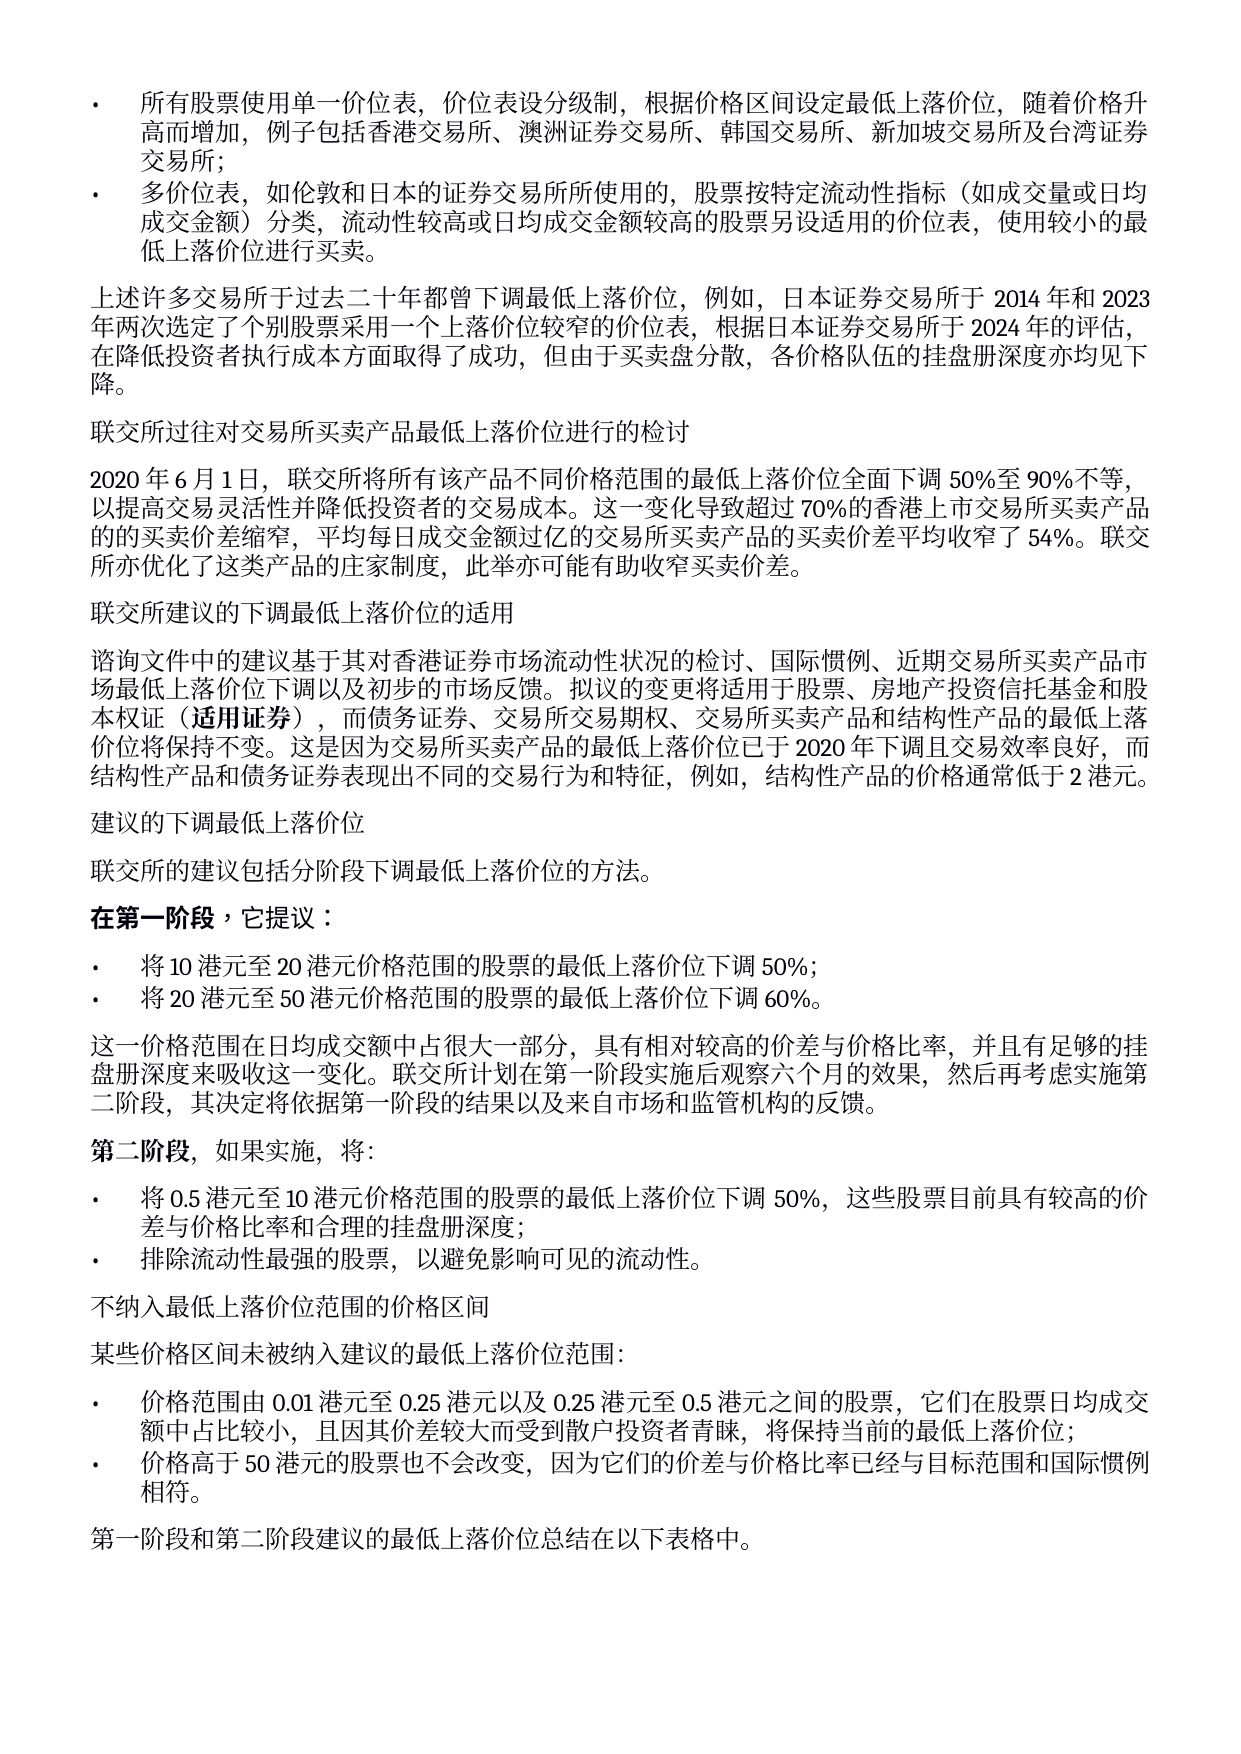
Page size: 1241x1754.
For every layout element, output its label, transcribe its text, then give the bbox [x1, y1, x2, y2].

text 2020年6月1日，联交所将所有该产品不同价格范围的最低上落价位全面下调50%至90%不等，以提高交易灵活性并降低投资者的交易成本。这一变化导致超过70%的香港上市交易所买卖产品的的买卖价差缩窄，平均每日成交金额过亿的交易所买卖产品的买卖价差平均收窄了54%。联交所亦优化了这类产品的庄家制度，此举亦可能有助收窄买卖价差。 [90, 466, 1150, 581]
list 价格范围由0.01港元至0.25港元以及0.25港元至0.5港元之间的股票，它们在股票日均成交额中占比较小，且因其价差较大而受到散户投资者青睐，将保持当前的最低上落价位； [90, 1389, 1150, 1446]
list 所有股票使用单一价位表，价位表设分级制，根据价格区间设定最低上落价位，随着价格升高而增加，例子包括香港交易所、澳洲证券交易所、韩国交易所、新加坡交易所及台湾证券交易所； [90, 90, 1150, 176]
text 联交所过往对交易所买卖产品最低上落价位进行的检讨 [90, 419, 1150, 447]
text 上述许多交易所于过去二十年都曾下调最低上落价位，例如，日本证券交易所于2014年和2023年两次选定了个别股票采用一个上落价位较窄的价位表，根据日本证券交易所于2024年的评估，在降低投资者执行成本方面取得了成功，但由于买卖盘分散，各价格队伍的挂盘册深度亦均见下降。 [90, 285, 1150, 400]
list 排除流动性最强的股票，以避免影响可见的流动性。 [90, 1246, 1150, 1275]
text 联交所建议的下调最低上落价位的适用 [90, 600, 1150, 629]
text 建议的下调最低上落价位 [90, 810, 1150, 839]
text 谘询文件中的建议基于其对香港证券市场流动性状况的检讨、国际惯例、近期交易所买卖产品市场最低上落价位下调以及初步的市场反馈。拟议的变更将适用于股票、房地产投资信托基金和股本权证（适用证券），而债务证券、交易所交易期权、交易所买卖产品和结构性产品的最低上落价位将保持不变。这是因为交易所买卖产品的最低上落价位已于2020年下调且交易效率良好，而结构性产品和债务证券表现出不同的交易行为和特征，例如，结构性产品的价格通常低于2港元。 [90, 647, 1150, 791]
list 将20港元至50港元价格范围的股票的最低上落价位下调60%。 [90, 985, 1150, 1014]
text 不纳入最低上落价位范围的价格区间 [90, 1294, 1150, 1322]
text 第一阶段和第二阶段建议的最低上落价位总结在以下表格中。 [90, 1526, 1150, 1555]
text 在第一阶段，它提议： [90, 905, 1150, 934]
list 将10港元至20港元价格范围的股票的最低上落价位下调50%； [90, 952, 1150, 981]
text 这一价格范围在日均成交额中占很大一部分，具有相对较高的价差与价格比率，并且有足够的挂盘册深度来吸收这一变化。联交所计划在第一阶段实施后观察六个月的效果，然后再考虑实施第二阶段，其决定将依据第一阶段的结果以及来自市场和监管机构的反馈。 [90, 1032, 1150, 1119]
text 某些价格区间未被纳入建议的最低上落价位范围： [90, 1341, 1150, 1370]
text 联交所的建议包括分阶段下调最低上落价位的方法。 [90, 857, 1150, 886]
list 多价位表，如伦敦和日本的证券交易所所使用的，股票按特定流动性指标（如成交量或日均成交金额）分类，流动性较高或日均成交金额较高的股票另设适用的价位表，使用较小的最低上落价位进行买卖。 [90, 180, 1150, 266]
list 价格高于50港元的股票也不会改变，因为它们的价差与价格比率已经与目标范围和国际惯例相符。 [90, 1450, 1150, 1507]
list 将0.5港元至10港元价格范围的股票的最低上落价位下调50%，这些股票目前具有较高的价差与价格比率和合理的挂盘册深度； [90, 1185, 1150, 1242]
text 第二阶段，如果实施，将： [90, 1137, 1150, 1166]
